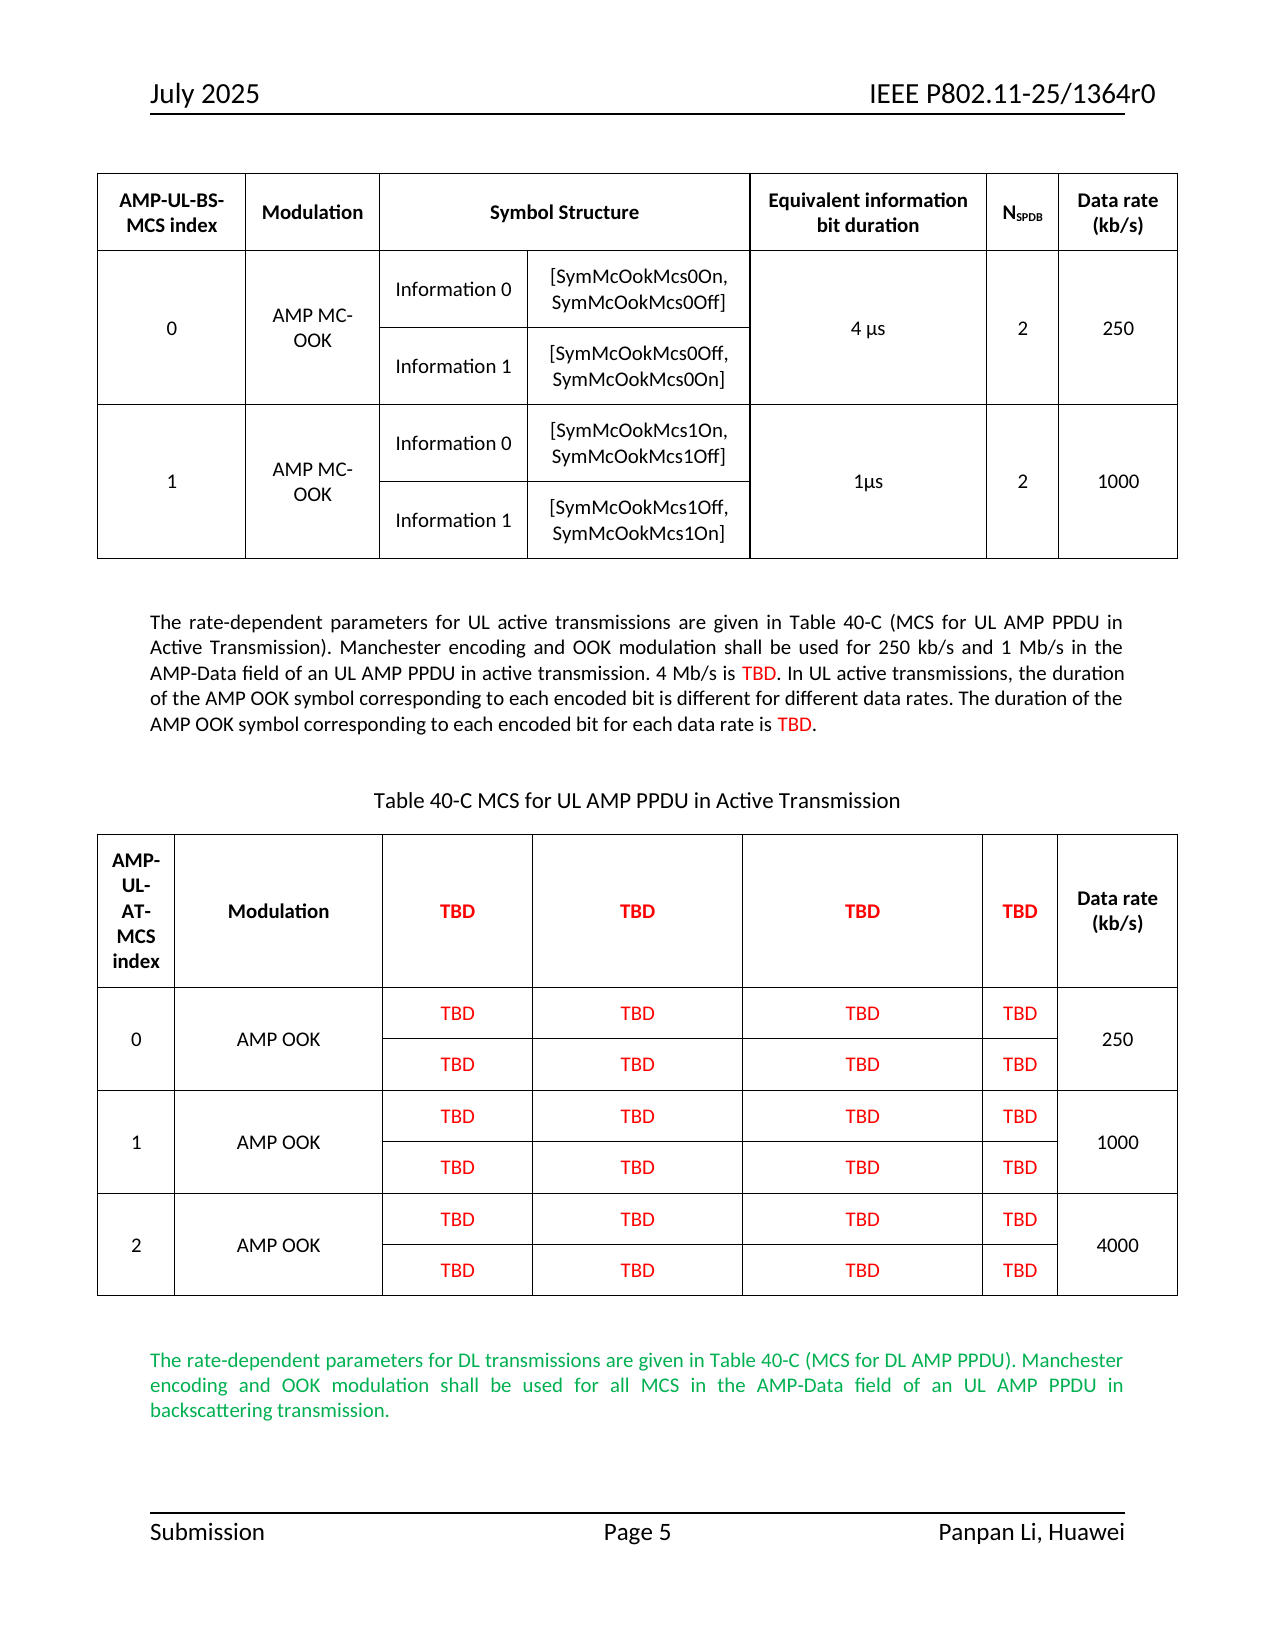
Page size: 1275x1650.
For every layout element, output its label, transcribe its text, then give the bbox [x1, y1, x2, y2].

table_cell TBD [983, 1142, 1057, 1192]
table_cell TBD [983, 1194, 1057, 1244]
table_header Modulation [246, 174, 379, 250]
table_header AMP-UL-AT-MCS index [98, 835, 174, 987]
table_cell AMP OOK [175, 1091, 382, 1192]
table_cell 250 [1059, 251, 1177, 404]
table_cell 2 [98, 1194, 174, 1295]
table_cell 4000 [1058, 1194, 1177, 1295]
table_cell TBD [743, 1194, 982, 1244]
table_cell Information 0 [380, 405, 527, 481]
table_cell TBD [383, 1039, 532, 1089]
table_header TBD [383, 835, 532, 987]
table_cell TBD [533, 988, 742, 1038]
text The rate-dependent parameters for DL transmissions are given in Table 40-C (MCS for DL AMP PPDU). Manchester encoding and OOK modulation shall be used for all MCS in the AMP-Data field of an UL AMP PPDU in backscattering transmission. [150, 1347, 1125, 1423]
table_cell TBD [533, 1245, 742, 1295]
table_cell 4 μs [751, 251, 986, 404]
table_cell TBD [533, 1142, 742, 1192]
table_header Equivalent information bit duration [751, 174, 986, 250]
table_cell TBD [383, 988, 532, 1038]
table_cell TBD [983, 1039, 1057, 1089]
table_cell AMP MC-OOK [246, 251, 379, 404]
table_cell 2 [987, 405, 1058, 558]
text Table 40-C MCS for UL AMP PPDU in Active Transmission [150, 787, 1125, 815]
table_cell AMP OOK [175, 988, 382, 1089]
table_cell 0 [98, 251, 245, 404]
text The rate-dependent parameters for UL active transmissions are given in Table 40-C (MCS for UL AMP PPDU in Active Transmission). Manchester encoding and OOK modulation shall be used for 250 kb/s and 1 Mb/s in the AMP-Data field of an UL AMP PPDU in active transmission. 4 Mb/s is TBD. In UL active transmissions, the duration of the AMP OOK symbol corresponding to each encoded bit is different for different data rates. The duration of the AMP OOK symbol corresponding to each encoded bit for each data rate is TBD. [150, 609, 1125, 736]
table_cell 1μs [751, 405, 986, 558]
table_cell Information 0 [380, 251, 527, 327]
table_cell [SymMcOokMcs1Off, SymMcOokMcs1On] [528, 482, 749, 558]
table_cell 1000 [1059, 405, 1177, 558]
table_cell TBD [383, 1245, 532, 1295]
table_cell 1 [98, 1091, 174, 1192]
table_cell TBD [533, 1091, 742, 1141]
table_cell TBD [743, 1142, 982, 1192]
table_header Symbol Structure [380, 174, 749, 250]
table_cell AMP OOK [175, 1194, 382, 1295]
table_cell TBD [743, 1091, 982, 1141]
table_cell 1 [98, 405, 245, 558]
table_cell TBD [383, 1194, 532, 1244]
table_header NSPDB [987, 174, 1058, 250]
table_cell TBD [983, 988, 1057, 1038]
table_cell TBD [743, 1039, 982, 1089]
table_cell TBD [383, 1142, 532, 1192]
table_cell 2 [987, 251, 1058, 404]
table_cell 0 [98, 988, 174, 1089]
table_cell TBD [533, 1039, 742, 1089]
table_cell [SymMcOokMcs0On, SymMcOokMcs0Off] [528, 251, 749, 327]
table_cell TBD [983, 1245, 1057, 1295]
table_cell Information 1 [380, 328, 527, 404]
table_header Modulation [175, 835, 382, 987]
table_cell TBD [983, 1091, 1057, 1141]
table_cell [SymMcOokMcs1On, SymMcOokMcs1Off] [528, 405, 749, 481]
table_header Data rate (kb/s) [1059, 174, 1177, 250]
table_cell TBD [743, 988, 982, 1038]
table_cell TBD [533, 1194, 742, 1244]
table_header Data rate (kb/s) [1058, 835, 1177, 987]
table_cell 250 [1058, 988, 1177, 1089]
table_header TBD [533, 835, 742, 987]
table_cell AMP MC-OOK [246, 405, 379, 558]
table_cell Information 1 [380, 482, 527, 558]
table_cell 1000 [1058, 1091, 1177, 1192]
table_cell [SymMcOokMcs0Off, SymMcOokMcs0On] [528, 328, 749, 404]
table_header AMP-UL-BS-MCS index [98, 174, 245, 250]
table_cell TBD [743, 1245, 982, 1295]
table_cell TBD [383, 1091, 532, 1141]
table_header TBD [983, 835, 1057, 987]
table_header TBD [743, 835, 982, 987]
